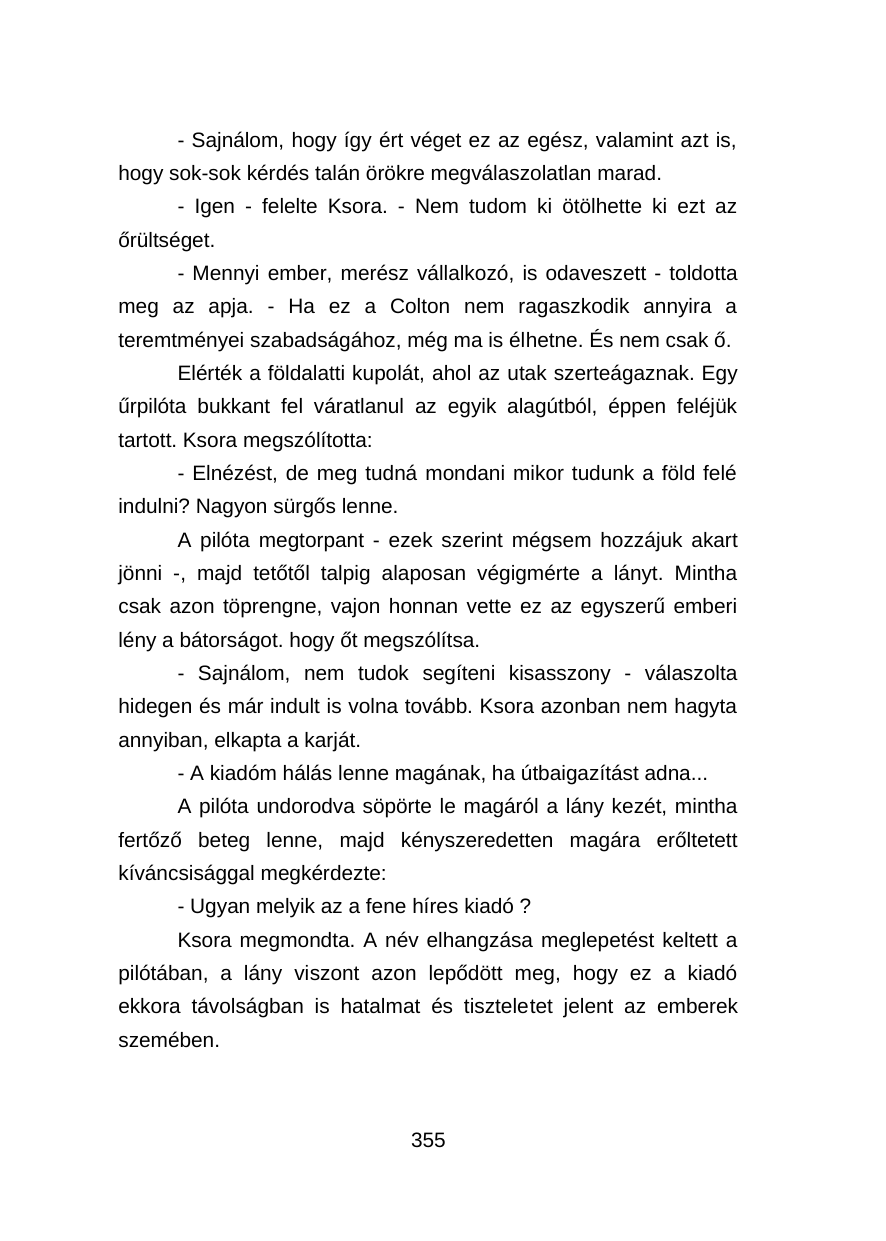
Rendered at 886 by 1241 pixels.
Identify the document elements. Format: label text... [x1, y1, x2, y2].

text - Mennyi ember, merész vállalkozó, is odaveszett - toldotta meg az apja. - Ha ez a Colton nem ragaszkodik annyira a teremtményei szabadságához, még ma is élhetne. És nem csak ő. [118, 251, 738, 351]
text A pilóta megtorpant - ezek szerint mégsem hozzájuk akart jönni -, majd tetőtől talpig alaposan végigmérte a lányt. Mintha csak azon töprengne, vajon honnan vette ez az egyszerű emberi lény a bátorságot. hogy őt megszólítsa. [118, 518, 738, 651]
text A pilóta undorodva söpörte le magáról a lány kezét, mintha fertőző beteg lenne, majd kényszeredetten magára erőltetett kíváncsisággal megkérdezte: [118, 785, 738, 885]
text - Elnézést, de meg tudná mondani mikor tudunk a föld felé indulni? Nagyon sürgős lenne. [118, 451, 738, 518]
text - Ugyan melyik az a fene híres kiadó ? [118, 885, 738, 918]
text - Sajnálom, hogy így ért véget ez az egész, valamint azt is, hogy sok-sok kérdés talán örökre megválaszolatlan marad. [118, 118, 738, 185]
text Ksora megmondta. A név elhangzása meglepetést keltett a pilótában, a lány viszont azon lepődött meg, hogy ez a kiadó ekkora távolságban is hatalmat és tiszteletet jelent az emberek szemében. [118, 918, 738, 1051]
text - Igen - felelte Ksora. - Nem tudom ki ötölhette ki ezt az őrültséget. [118, 185, 738, 251]
text Elérték a földalatti kupolát, ahol az utak szerteágaznak. Egy űrpilóta bukkant fel váratlanul az egyik alagútból, éppen feléjük tartott. Ksora megszólította: [118, 351, 738, 451]
text - A kiadóm hálás lenne magának, ha útbaigazítást adna... [118, 751, 738, 785]
text - Sajnálom, nem tudok segíteni kisasszony - válaszolta hidegen és már indult is volna tovább. Ksora azonban nem hagyta annyiban, elkapta a karját. [118, 651, 738, 751]
